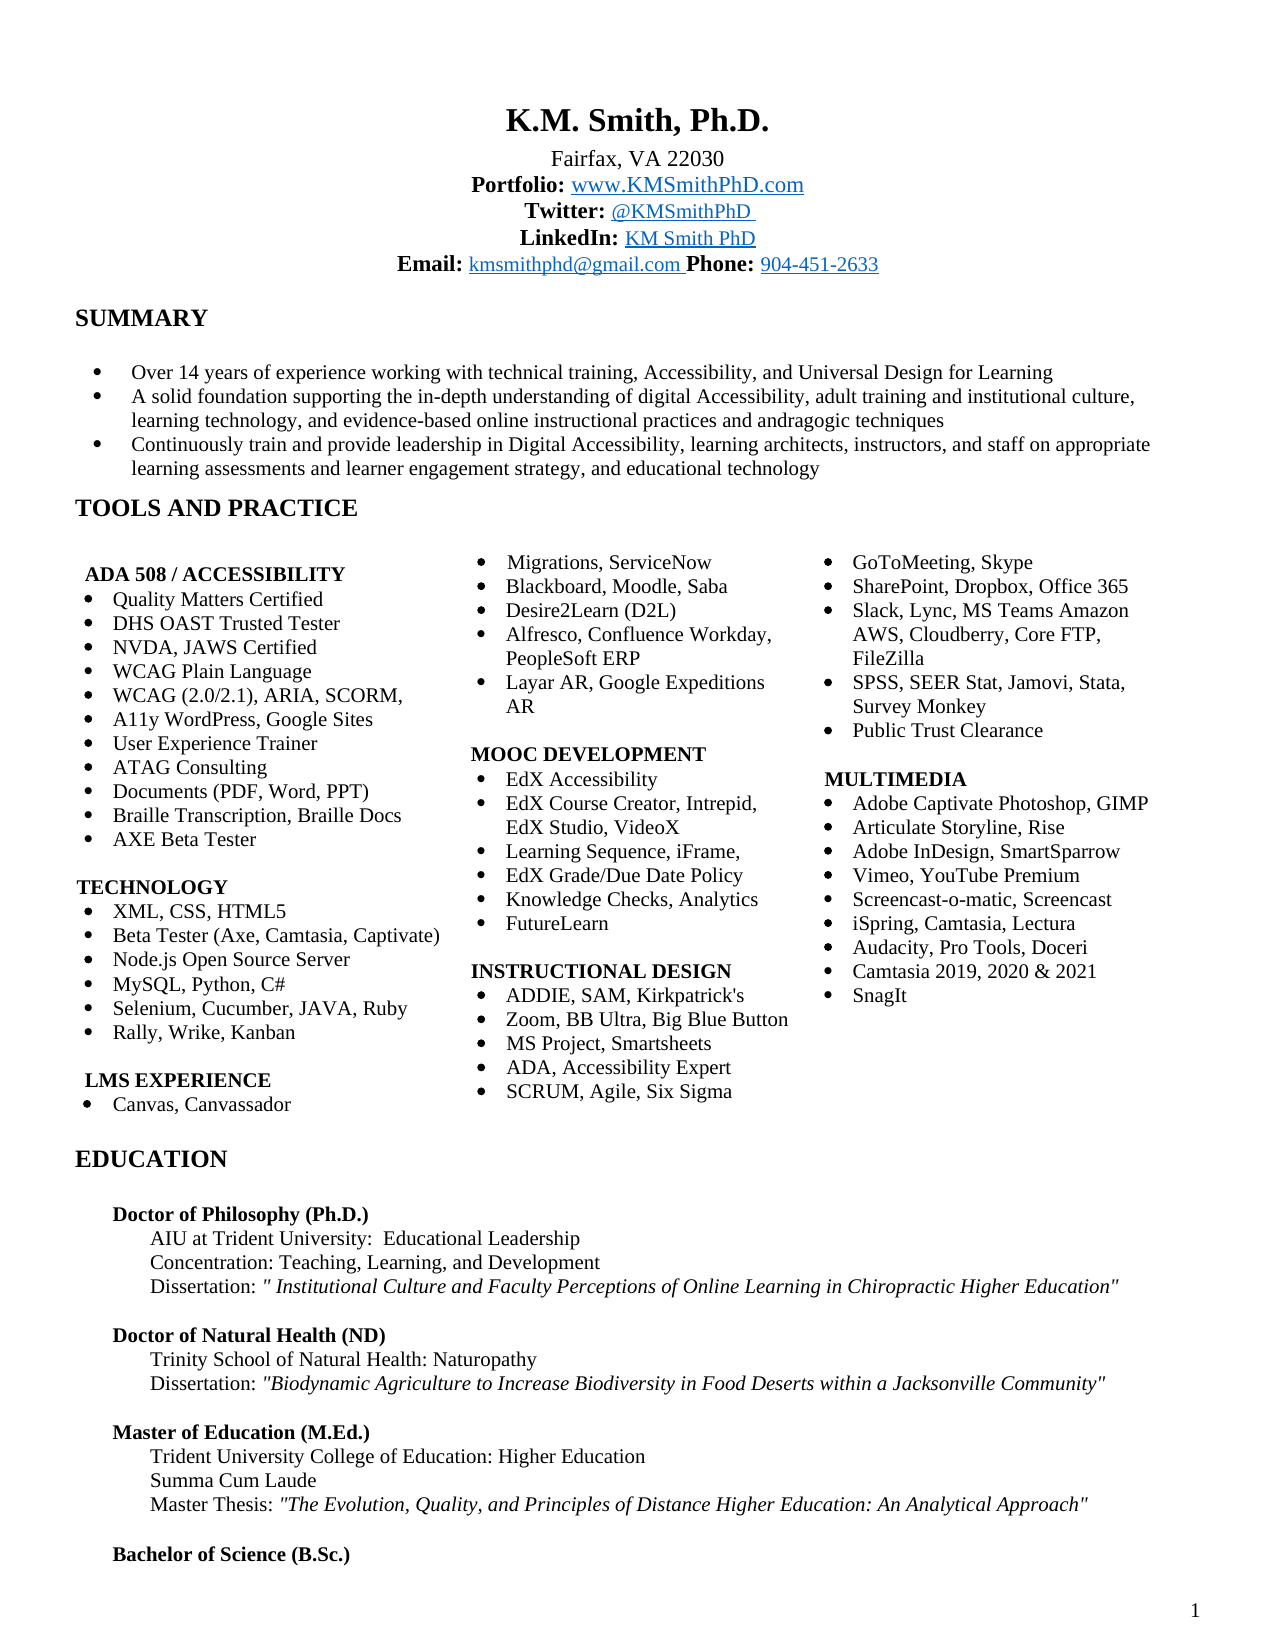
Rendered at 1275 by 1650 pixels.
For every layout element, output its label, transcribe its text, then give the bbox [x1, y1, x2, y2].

subtitle SUMMARY [75, 303, 1200, 331]
text Summa Cum Laude [112, 1468, 1200, 1492]
text Dissertation: " Institutional Culture and Faculty Perceptions of Online Learning in Chiropractic Higher Education" [150, 1274, 1200, 1298]
subtitle TOOLS AND PRACTICE [75, 493, 1200, 521]
table_header GoToMeeting, Skype SharePoint, Dropbox, Office 365 Slack, Lync, MS Teams Amazon AWS, Cloudberry, Core FTP, FileZilla SPSS, SEER Stat, Jamovi, Stata, Survey Monkey Public Trust Clearance MULTIMEDIA Adobe Captivate Photoshop, GIMP Articulate Storyline, Rise Adobe InDesign, SmartSparrow Vimeo, YouTube Premium Screencast-o-matic, Screencast iSpring, Camtasia, Lectura Audacity, Pro Tools, Doceri Camtasia 2019, 2020 & 2021 SnagIt [806, 550, 1162, 1116]
text Email: kmsmithphd@gmail.com Phone: 904-451-2633 [75, 250, 1200, 276]
text Twitter: @KMSmithPhD [75, 197, 1200, 224]
table_header Migrations, ServiceNow Blackboard, Moodle, Saba Desire2Learn (D2L) Alfresco, Confluence Workday, PeopleSoft ERP Layar AR, Google Expeditions AR MOOC DEVELOPMENT EdX Accessibility EdX Course Creator, Intrepid, EdX Studio, VideoX Learning Sequence, iFrame, EdX Grade/Due Date Policy Knowledge Checks, Analytics FutureLearn INSTRUCTIONAL DESIGN ADDIE, SAM, Kirkpatrick's Zoom, BB Ultra, Big Blue Button MS Project, Smartsheets ADA, Accessibility Expert SCRUM, Agile, Six Sigma [459, 550, 806, 1116]
list Over 14 years of experience working with technical training, Accessibility, and Universal Design for Learning [94, 360, 1200, 384]
list A solid foundation supporting the in-depth understanding of digital Accessibility, adult training and institutional culture, learning technology, and evidence-based online instructional practices and andragogic techniques [94, 384, 1200, 432]
text LinkedIn: KM Smith PhD [75, 224, 1200, 250]
text Trinity School of Natural Health: Naturopathy [112, 1347, 1200, 1371]
text Concentration: Teaching, Learning, and Development [112, 1250, 1200, 1274]
text Master of Education (M.Ed.) [112, 1420, 1200, 1444]
text Fairfax, VA 22030 [75, 144, 1200, 171]
text Doctor of Natural Health (ND) [112, 1323, 1200, 1347]
title K.M. Smith, Ph.D. [75, 100, 1200, 138]
text Bachelor of Science (B.Sc.) [112, 1541, 1200, 1566]
text Master Thesis: "The Evolution, Quality, and Principles of Distance Higher Education: An Analytical Approach" [150, 1492, 1200, 1516]
subtitle EDUCATION [75, 1144, 1200, 1173]
text Portfolio: www.KMSmithPhD.com [75, 171, 1200, 197]
table_header ADA 508 / ACCESSIBILITY Quality Matters Certified DHS OAST Trusted Tester NVDA, JAWS Certified WCAG Plain Language WCAG (2.0/2.1), ARIA, SCORM, A11y WordPress, Google Sites User Experience Trainer ATAG Consulting Documents (PDF, Word, PPT) Braille Transcription, Braille Docs AXE Beta Tester TECHNOLOGY XML, CSS, HTML5 Beta Tester (Axe, Camtasia, Captivate) Node.js Open Source Server MySQL, Python, C# Selenium, Cucumber, JAVA, Ruby Rally, Wrike, Kanban LMS EXPERIENCE Canvas, Canvassador [65, 550, 459, 1116]
text Doctor of Philosophy (Ph.D.) [112, 1202, 1200, 1226]
text AIU at Trident University: Educational Leadership [112, 1226, 1200, 1250]
list Continuously train and provide leadership in Digital Accessibility, learning architects, instructors, and staff on appropriate learning assessments and learner engagement strategy, and educational technology [94, 432, 1200, 480]
text Trident University College of Education: Higher Education [112, 1444, 1200, 1468]
text Dissertation: "Biodynamic Agriculture to Increase Biodiversity in Food Deserts within a Jacksonville Community" [150, 1371, 1200, 1395]
